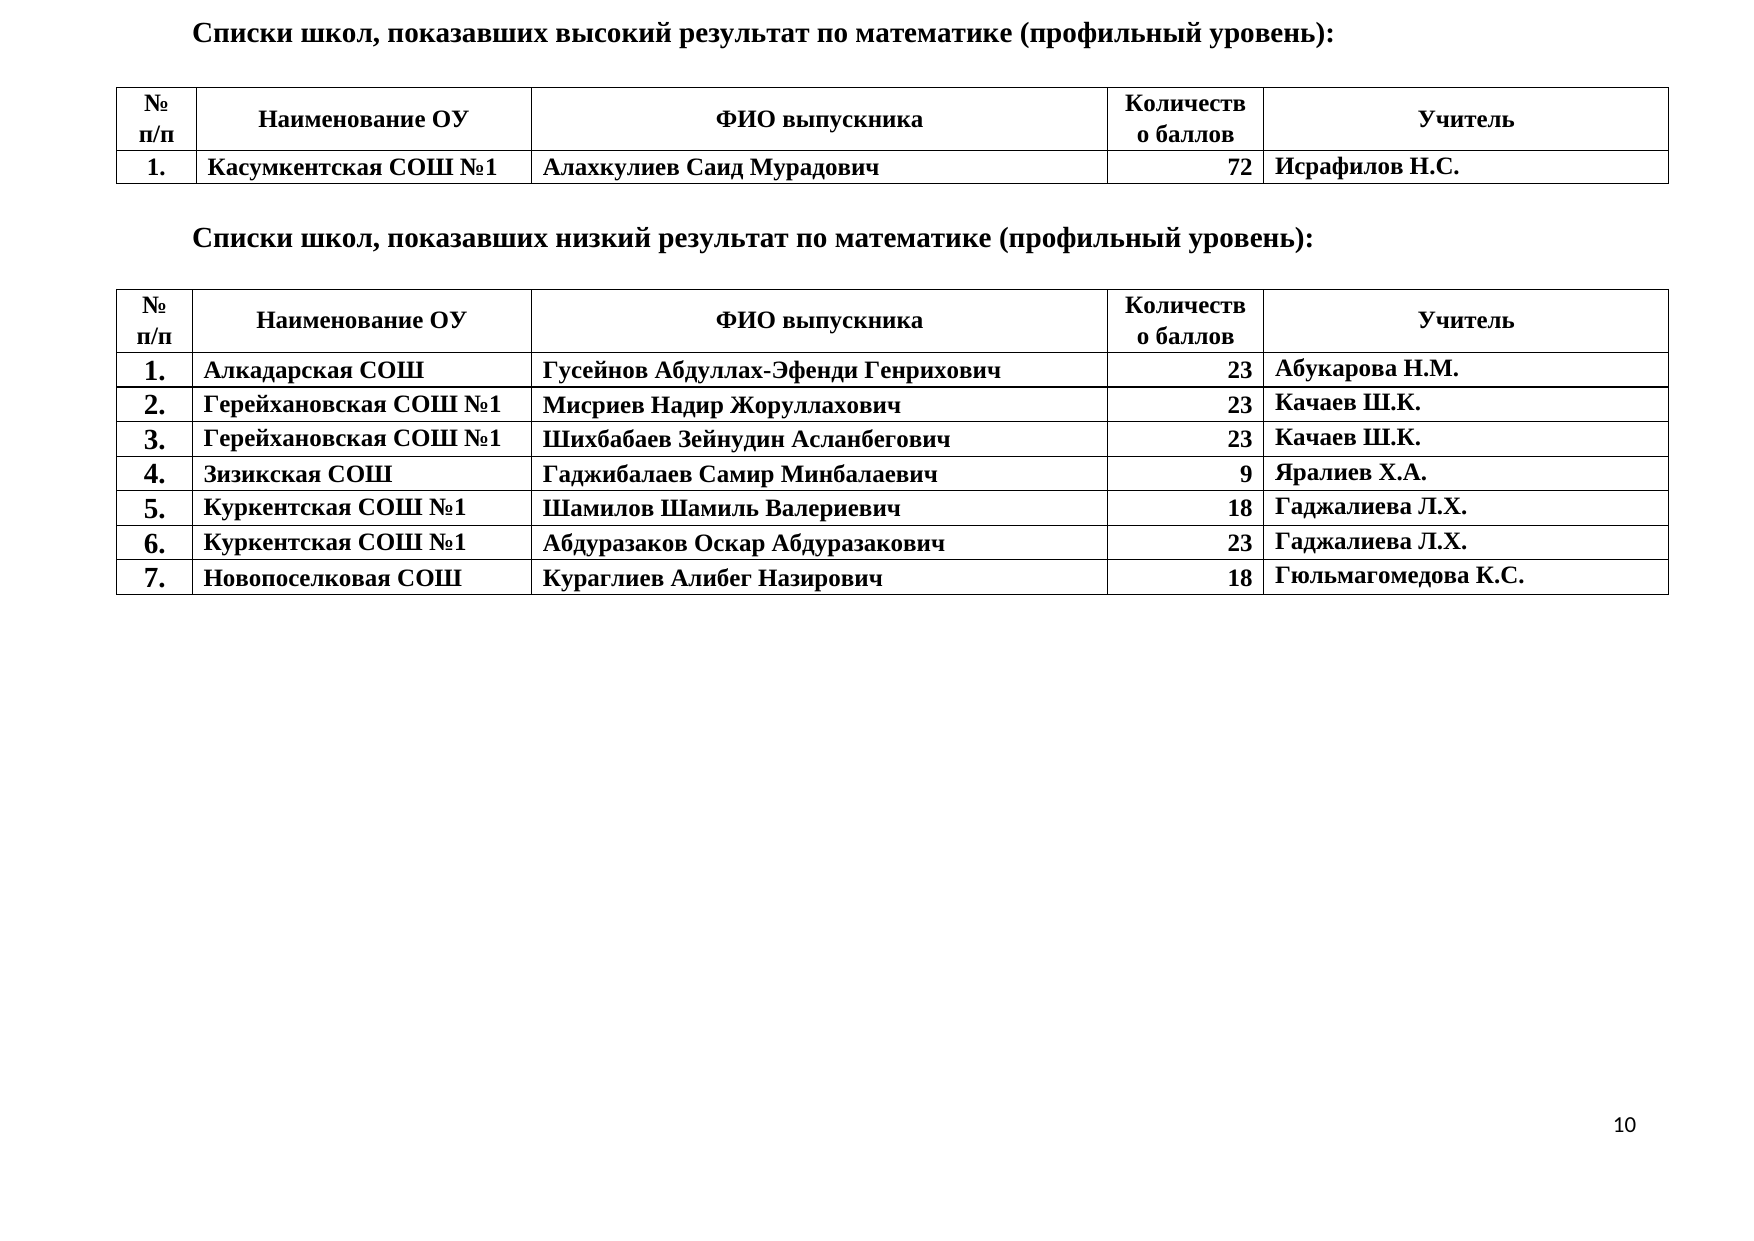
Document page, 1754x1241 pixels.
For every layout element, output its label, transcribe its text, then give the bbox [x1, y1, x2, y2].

table_header Количество баллов [1108, 290, 1263, 352]
table_cell 72 [1108, 151, 1263, 182]
table_header Наименование ОУ [197, 88, 531, 150]
table_cell Алкадарская СОШ [193, 353, 531, 386]
table_header Учитель [1264, 88, 1668, 150]
table_cell Герейхановская СОШ №1 [193, 422, 531, 456]
table_cell Гюльмагомедова К.С. [1264, 560, 1668, 594]
table_cell [117, 388, 192, 421]
table_cell 18 [1108, 560, 1263, 594]
table_cell Шихбабаев Зейнудин Асланбегович [532, 422, 1107, 456]
table_cell Гаджалиева Л.Х. [1264, 526, 1668, 559]
table_cell Гаджалиева Л.Х. [1264, 491, 1668, 525]
table_cell Шамилов Шамиль Валериевич [532, 491, 1107, 525]
table_cell [117, 353, 192, 386]
table_header ФИО выпускника [532, 88, 1107, 150]
text Списки школ, показавших низкий результат по математике (профильный уровень): [118, 220, 1636, 253]
table_cell Абдуразаков Оскар Абдуразакович [532, 526, 1107, 559]
table_cell Новопоселковая СОШ [193, 560, 531, 594]
table_cell 23 [1108, 526, 1263, 559]
table_cell Гусейнов Абдуллах-Эфенди Генрихович [532, 353, 1107, 386]
table_header ФИО выпускника [532, 290, 1107, 352]
table_cell Куркентская СОШ №1 [193, 491, 531, 525]
table_header № п/п [117, 88, 196, 150]
table_cell Герейхановская СОШ №1 [193, 388, 531, 421]
table_cell [117, 422, 192, 456]
table_cell Качаев Ш.К. [1264, 422, 1668, 456]
table_cell Куркентская СОШ №1 [193, 526, 531, 559]
table_cell Гаджибалаев Самир Минбалаевич [532, 457, 1107, 490]
table_cell [117, 151, 196, 182]
table_cell Касумкентская СОШ №1 [197, 151, 531, 182]
table_cell 23 [1108, 353, 1263, 386]
table_cell Качаев Ш.К. [1264, 388, 1668, 421]
table_cell Яралиев Х.А. [1264, 457, 1668, 490]
table_cell [117, 526, 192, 559]
table_header № п/п [117, 290, 192, 352]
table_cell [117, 491, 192, 525]
table_cell 23 [1108, 388, 1263, 421]
table_header Учитель [1264, 290, 1668, 352]
table_cell [117, 457, 192, 490]
table_cell Алахкулиев Саид Мурадович [532, 151, 1107, 182]
text Списки школ, показавших высокий результат по математике (профильный уровень): [118, 15, 1636, 48]
table_cell Зизикская СОШ [193, 457, 531, 490]
table_cell 18 [1108, 491, 1263, 525]
table_cell 9 [1108, 457, 1263, 490]
table_header Наименование ОУ [193, 290, 531, 352]
table_cell Кураглиев Алибег Назирович [532, 560, 1107, 594]
table_cell Мисриев Надир Жоруллахович [532, 388, 1107, 421]
table_cell Исрафилов Н.С. [1264, 151, 1668, 182]
table_cell Абукарова Н.М. [1264, 353, 1668, 386]
table_header Количество баллов [1108, 88, 1263, 150]
table_cell 23 [1108, 422, 1263, 456]
table_cell [117, 560, 192, 594]
